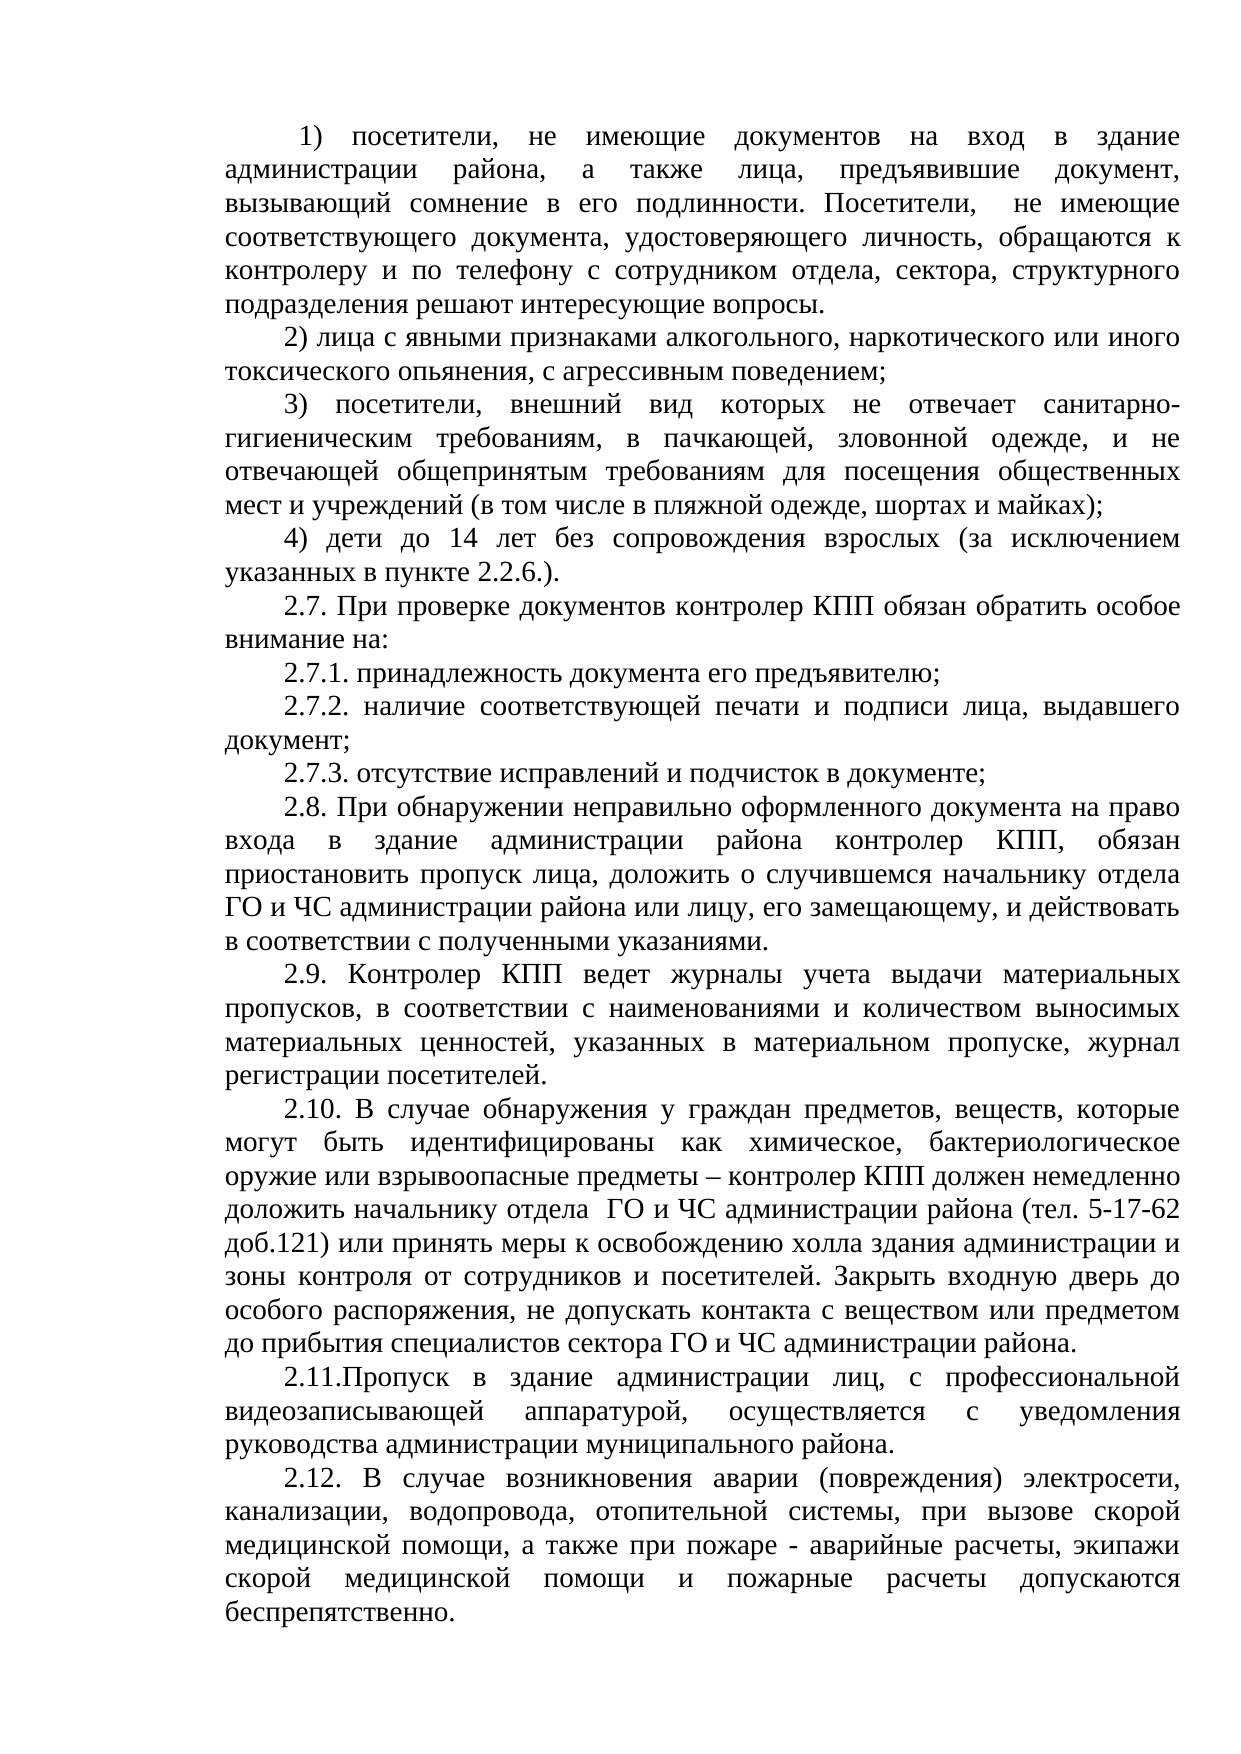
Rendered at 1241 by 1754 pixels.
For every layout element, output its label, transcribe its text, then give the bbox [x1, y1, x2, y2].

text 2.11.Пропуск в здание администрации лиц, с профессиональной видеозаписывающей аппаратурой, осуществляется с уведомления руководства администрации муниципального района. [224, 1359, 1181, 1460]
text 2.7.2. наличие соответствующей печати и подписи лица, выдавшего документ; [224, 688, 1181, 755]
text 2.8. При обнаружении неправильно оформленного документа на право входа в здание администрации района контролер КПП, обязан приостановить пропуск лица, доложить о случившемся начальнику отдела ГО и ЧС администрации района или лицу, его замещающему, и действовать в соответствии с полученными указаниями. [224, 789, 1181, 957]
text 2.7.1. принадлежность документа его предъявителю; [224, 655, 1181, 688]
text 2.10. В случае обнаружения у граждан предметов, веществ, которые могут быть идентифицированы как химическое, бактериологическое оружие или взрывоопасные предметы – контролер КПП должен немедленно доложить начальнику отдела ГО и ЧС администрации района (тел. 5-17-62 доб.121) или принять меры к освобождению холла здания администрации и зоны контроля от сотрудников и посетителей. Закрыть входную дверь до особого распоряжения, не допускать контакта с веществом или предметом до прибытия специалистов сектора ГО и ЧС администрации района. [224, 1091, 1181, 1359]
text 2) лица с явными признаками алкогольного, наркотического или иного токсического опьянения, с агрессивным поведением; [224, 319, 1181, 386]
text 2.7. При проверке документов контролер КПП обязан обратить особое внимание на: [224, 588, 1181, 655]
text 4) дети до 14 лет без сопровождения взрослых (за исключением указанных в пункте 2.2.6.). [224, 521, 1181, 588]
text 2.12. В случае возникновения аварии (повреждения) электросети, канализации, водопровода, отопительной системы, при вызове скорой медицинской помощи, а также при пожаре - аварийные расчеты, экипажи скорой медицинской помощи и пожарные расчеты допускаются беспрепятственно. [224, 1460, 1181, 1627]
text 1) посетители, не имеющие документов на вход в здание администрации района, а также лица, предъявившие документ, вызывающий сомнение в его подлинности. Посетители, не имеющие соответствующего документа, удостоверяющего личность, обращаются к контролеру и по телефону с сотрудником отдела, сектора, структурного подразделения решают интересующие вопросы. [224, 118, 1181, 319]
text 2.9. Контролер КПП ведет журналы учета выдачи материальных пропусков, в соответствии с наименованиями и количеством выносимых материальных ценностей, указанных в материальном пропуске, журнал регистрации посетителей. [224, 957, 1181, 1091]
text 2.7.3. отсутствие исправлений и подчисток в документе; [224, 755, 1181, 789]
text 3) посетители, внешний вид которых не отвечает санитарно-гигиеническим требованиям, в пачкающей, зловонной одежде, и не отвечающей общепринятым требованиям для посещения общественных мест и учреждений (в том числе в пляжной одежде, шортах и майках); [224, 386, 1181, 521]
